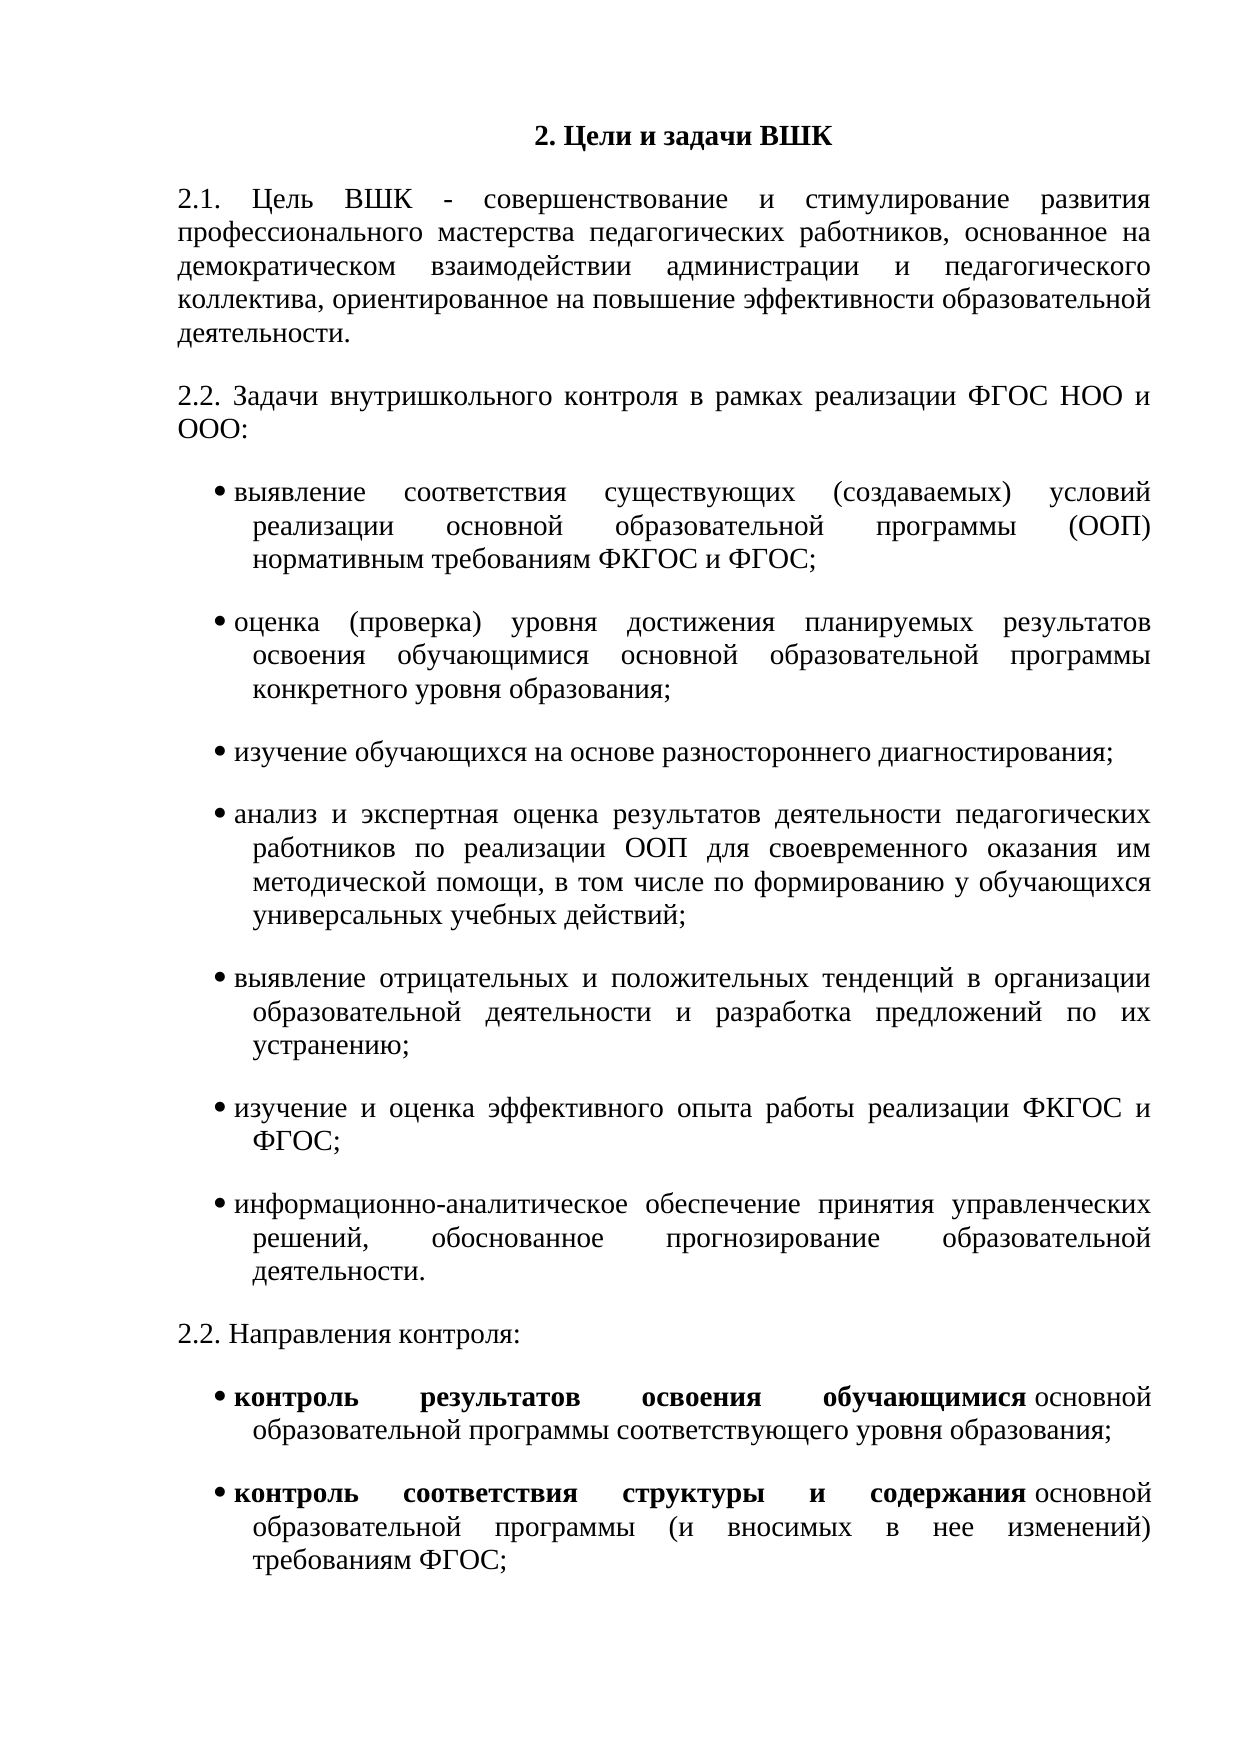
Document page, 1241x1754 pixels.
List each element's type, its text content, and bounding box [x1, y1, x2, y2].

text ​ изучение обучающихся на основе разностороннего диагностирования; [215, 734, 1152, 767]
text ​ оценка (проверка) уровня достижения планируемых результатов освоения обучающимися основной образовательной программы конкретного уровня образования; [215, 604, 1152, 704]
text 2. Цели и задачи ВШК [177, 118, 1152, 152]
text ​ контроль результатов освоения обучающимися основной образовательной программы соответствующего уровня образования; [215, 1379, 1152, 1446]
text ​ выявление отрицательных и положительных тенденций в организации образовательной деятельности и разработка предложений по их устранению; [215, 960, 1152, 1061]
text 2.2. Направления контроля: [177, 1316, 1152, 1350]
text ​ изучение и оценка эффективного опыта работы реализации ФКГОС и ФГОС; [215, 1090, 1152, 1157]
text ​ контроль соответствия структуры и содержания основной образовательной программы (и вносимых в нее изменений) требованиям ФГОС; [215, 1475, 1152, 1576]
text ​ информационно-аналитическое обеспечение принятия управленческих решений, обоснованное прогнозирование образовательной деятельности. [215, 1186, 1152, 1287]
text 2.1. Цель ВШК - совершенствование и стимулирование развития профессионального мастерства педагогических работников, основанное на демократическом взаимодействии администрации и педагогического коллектива, ориентированное на повышение эффективности образовательной деятельности. [177, 181, 1152, 348]
text 2.2. Задачи внутришкольного контроля в рамках реализации ФГОС НОО и ООО: [177, 378, 1152, 445]
text ​ выявление соответствия существующих (создаваемых) условий реализации основной образовательной программы (ООП) нормативным требованиям ФКГОС и ФГОС; [215, 474, 1152, 575]
text ​ анализ и экспертная оценка результатов деятельности педагогических работников по реализации ООП для своевременного оказания им методической помощи, в том числе по формированию у обучающихся универсальных учебных действий; [215, 797, 1152, 931]
